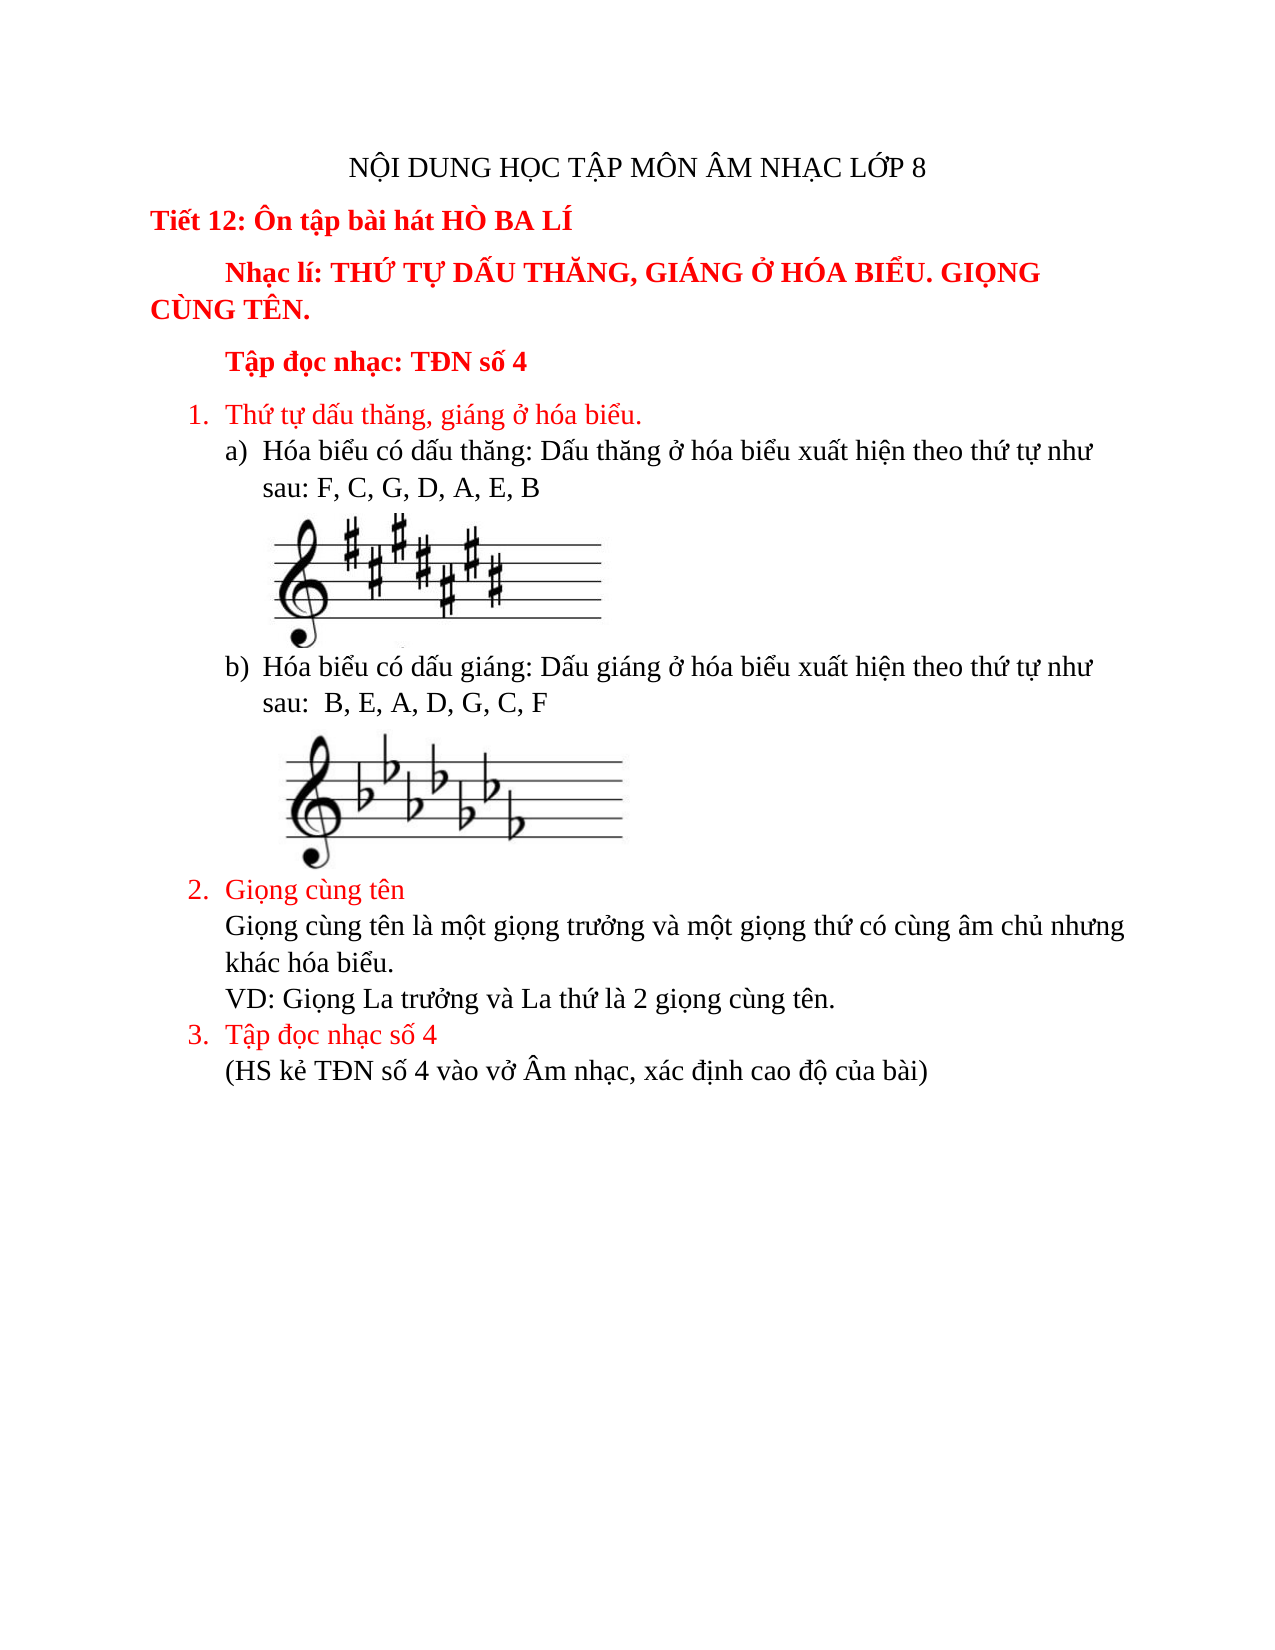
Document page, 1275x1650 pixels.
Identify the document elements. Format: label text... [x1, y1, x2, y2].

list Hóa biểu có dấu thăng: Dấu thăng ở hóa biểu xuất hiện theo thứ tự như sau: F, C, G, D, A, E, B [225, 433, 1125, 503]
text Nhạc lí: THỨ TỰ DẤU THĂNG, GIÁNG Ở HÓA BIỂU. GIỌNG CÙNG TÊN. [150, 256, 1125, 325]
text Tiết 12: Ôn tập bài hát HÒ BA LÍ [150, 203, 1125, 236]
text NỘI DUNG HỌC TẬP MÔN ÂM NHẠC LỚP 8 [150, 150, 1125, 183]
list Tập đọc nhạc số 4 [187, 1017, 1125, 1051]
picture [262, 721, 632, 871]
list Hóa biểu có dấu giáng: Dấu giáng ở hóa biểu xuất hiện theo thứ tự như sau: B, E, A, D, G, C, F [225, 649, 1125, 719]
list VD: Giọng La trưởng và La thứ là 2 giọng cùng tên. [225, 981, 1125, 1014]
list Thứ tự dấu thăng, giáng ở hóa biểu. [187, 397, 1125, 431]
list Giọng cùng tên là một giọng trưởng và một giọng thứ có cùng âm chủ nhưng khác hóa biểu. [225, 908, 1125, 978]
picture [262, 505, 620, 648]
list Giọng cùng tên [187, 872, 1125, 906]
text Tập đọc nhạc: TĐN số 4 [150, 344, 1125, 378]
list (HS kẻ TĐN số 4 vào vở Âm nhạc, xác định cao độ của bài) [225, 1053, 1125, 1087]
